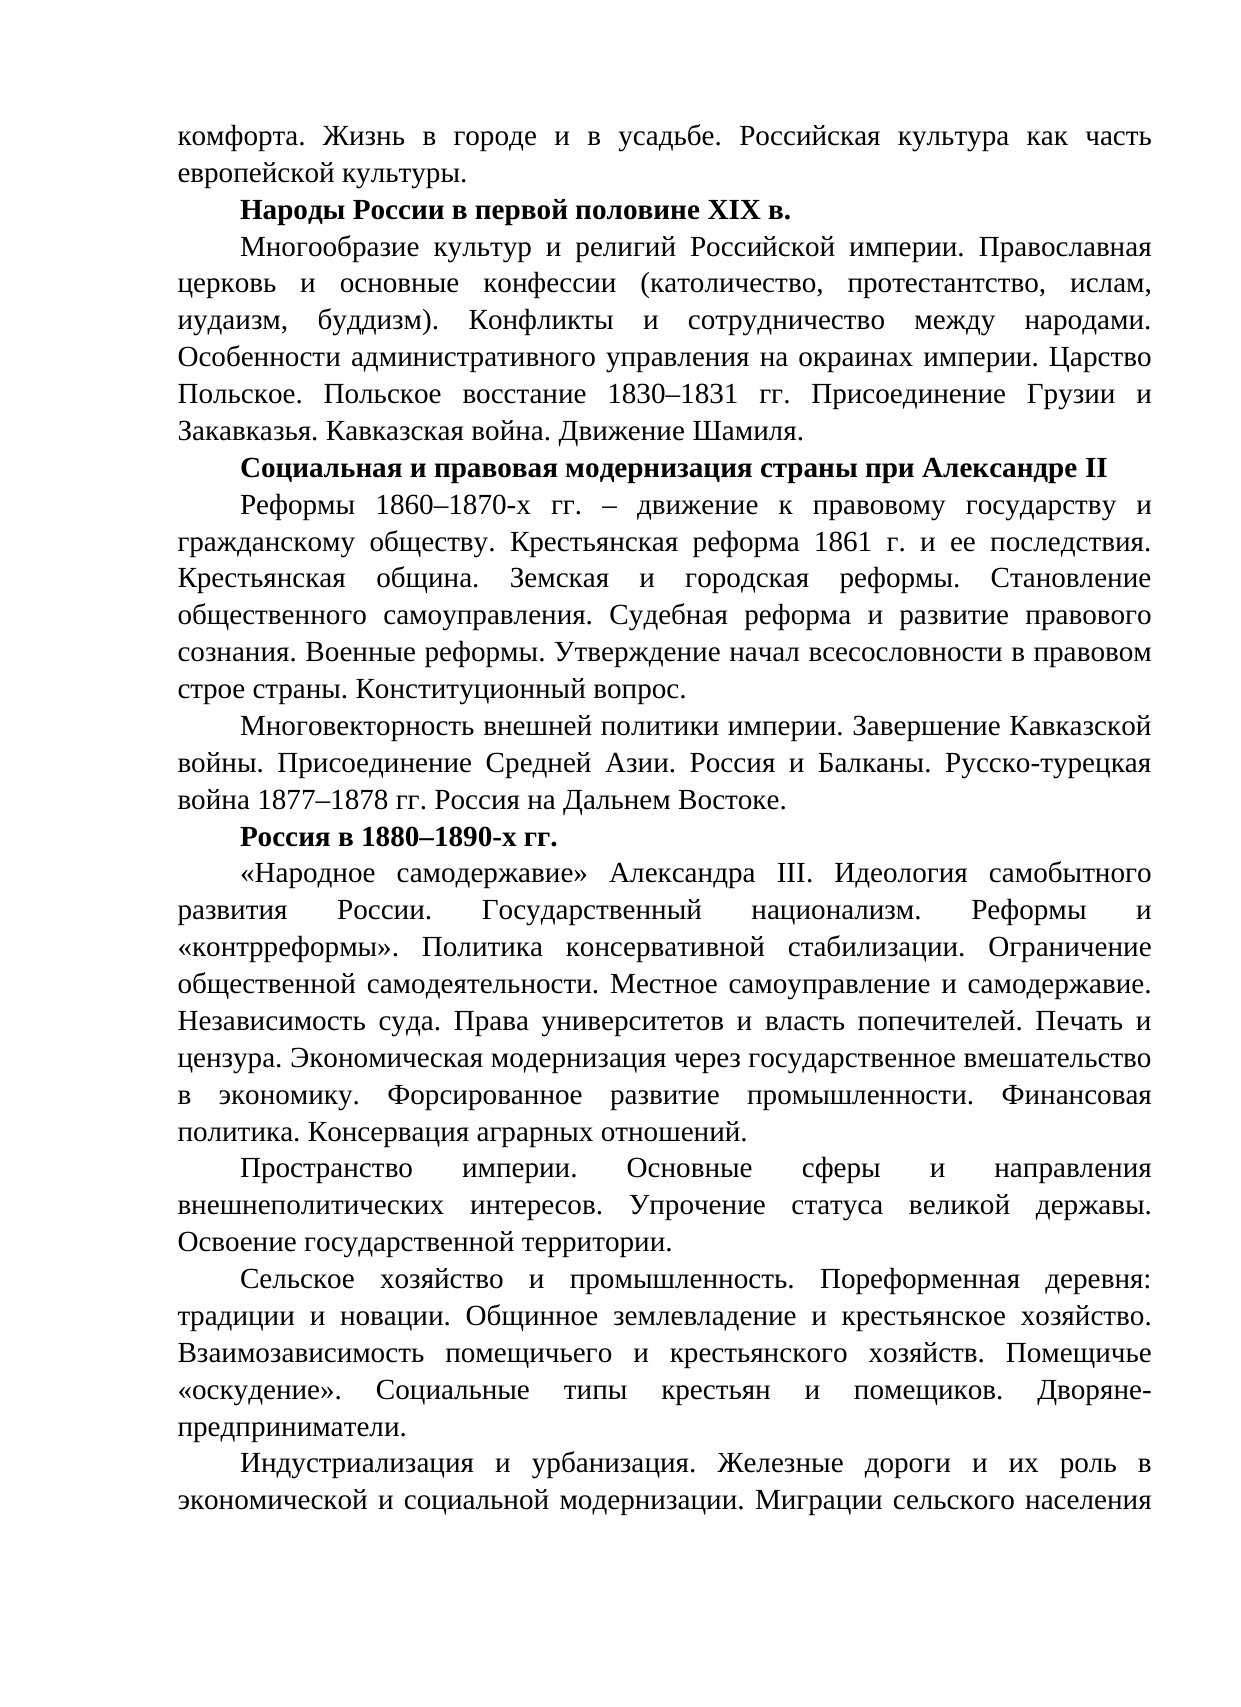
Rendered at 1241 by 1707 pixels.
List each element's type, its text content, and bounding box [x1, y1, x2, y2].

text Многообразие культур и религий Российской империи. Православная церковь и основные конфессии (католичество, протестантство, ислам, иудаизм, буддизм). Конфликты и сотрудничество между народами. Особенности административного управления на окраинах империи. Царство Польское. Польское восстание 1830–1831 гг. Присоединение Грузии и Закавказья. Кавказская война. Движение Шамиля. [177, 229, 1152, 447]
text Многовекторность внешней политики империи. Завершение Кавказской войны. Присоединение Средней Азии. Россия и Балканы. Русско-турецкая война 1877–1878 гг. Россия на Дальнем Востоке. [177, 708, 1152, 815]
text Пространство империи. Основные сферы и направления внешнеполитических интересов. Упрочение статуса великой державы. Освоение государственной территории. [177, 1151, 1152, 1258]
text Россия в 1880–1890-х гг. [177, 819, 1152, 852]
text Народы России в первой половине XIX в. [177, 192, 1152, 225]
text «Народное самодержавие» Александра III. Идеология самобытного развития России. Государственный национализм. Реформы и «контрреформы». Политика консервативной стабилизации. Ограничение общественной самодеятельности. Местное самоуправление и самодержавие. Независимость суда. Права университетов и власть попечителей. Печать и цензура. Экономическая модернизация через государственное вмешательство в экономику. Форсированное развитие промышленности. Финансовая политика. Консервация аграрных отношений. [177, 856, 1152, 1147]
text Реформы 1860–1870-х гг. – движение к правовому государству и гражданскому обществу. Крестьянская реформа 1861 г. и ее последствия. Крестьянская община. Земская и городская реформы. Становление общественного самоуправления. Судебная реформа и развитие правового сознания. Военные реформы. Утверждение начал всесословности в правовом строе страны. Конституционный вопрос. [177, 487, 1152, 705]
text Социальная и правовая модернизация страны при Александре II [177, 450, 1152, 483]
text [177, 1446, 1152, 1516]
text Сельское хозяйство и промышленность. Пореформенная деревня: традиции и новации. Общинное землевладение и крестьянское хозяйство. Взаимозависимость помещичьего и крестьянского хозяйств. Помещичье «оскудение». Социальные типы крестьян и помещиков. Дворяне-предприниматели. [177, 1261, 1152, 1442]
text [177, 118, 1152, 188]
